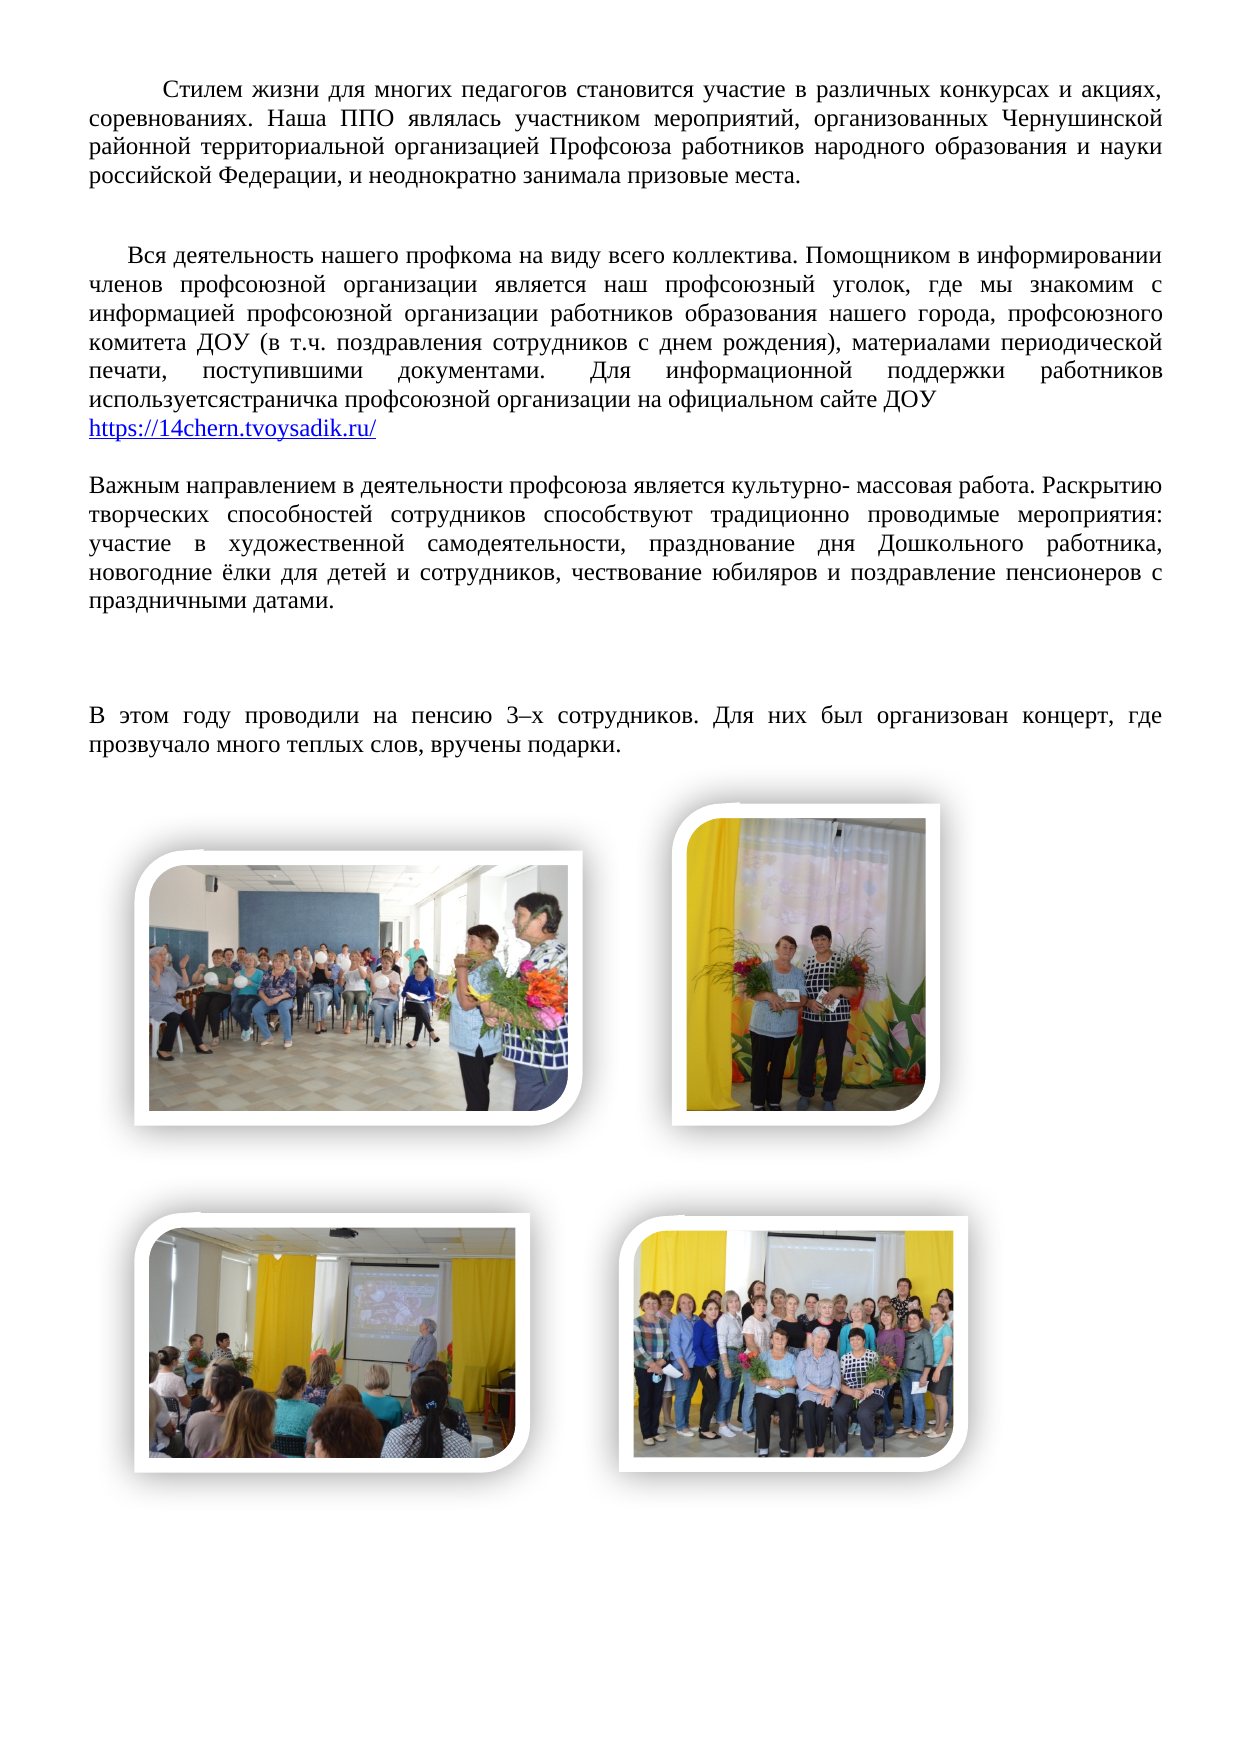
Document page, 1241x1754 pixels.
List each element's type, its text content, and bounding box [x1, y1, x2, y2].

text Важным направлением в деятельности профсоюза является культурно- массовая работа. Раскрытию творческих способностей сотрудников способствуют традиционно проводимые мероприятия: участие в художественной самодеятельности, празднование дня Дошкольного работника, новогодние ёлки для детей и сотрудников, чествование юбиляров и поздравление пенсионеров с праздничными датами. [89, 470, 1163, 614]
text В этом году проводили на пенсию 3–х сотрудников. Для них был организован концерт, где прозвучало много теплых слов, вручены подарки. [89, 700, 1163, 758]
picture [687, 819, 925, 1111]
text https://14chern.tvoysadik.ru/ [89, 413, 1163, 442]
picture [634, 1231, 953, 1457]
text Стилем жизни для многих педагогов становится участие в различных конкурсах и акциях, соревнованиях. Наша ППО являлась участником мероприятий, организованных Чернушинской районной территориальной организацией Профсоюза работников народного образования и науки российской Федерации, и неоднократно занимала призовые места. [89, 74, 1163, 189]
text Вся деятельность нашего профкома на виду всего коллектива. Помощником в информировании членов профсоюзной организации является наш профсоюзный уголок, где мы знакомим с информацией профсоюзной организации работников образования нашего города, профсоюзного комитета ДОУ (в т.ч. поздравления сотрудников с днем рождения), материалами периодической печати, поступившими документами. Для информационной поддержки работников используетсястраничка профсоюзной организации на официальном сайте ДОУ [89, 240, 1163, 413]
picture [150, 866, 567, 1111]
picture [149, 1228, 515, 1458]
